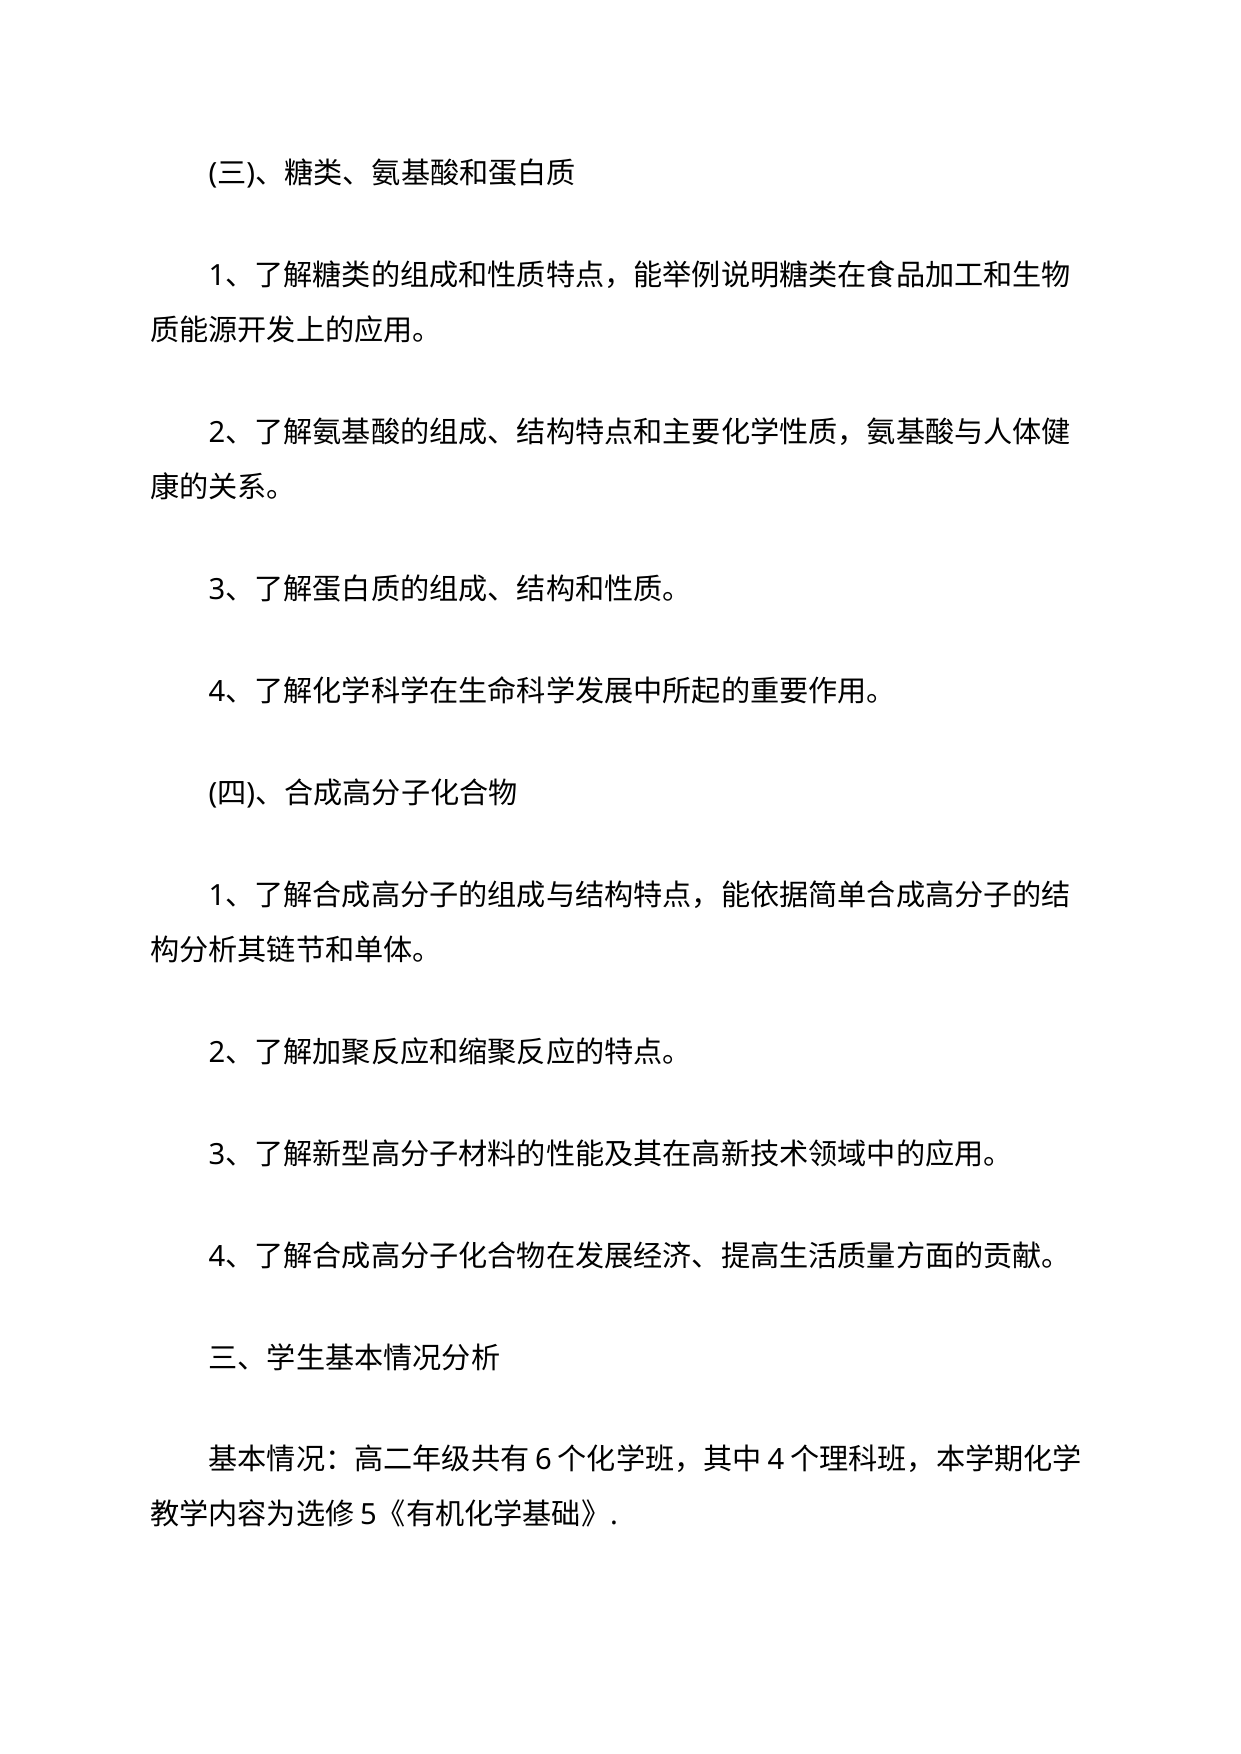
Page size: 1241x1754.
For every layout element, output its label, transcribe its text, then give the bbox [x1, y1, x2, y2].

text 3、了解新型高分子材料的性能及其在高新技术领域中的应用。 [150, 1130, 1090, 1173]
text 2、了解加聚反应和缩聚反应的特点。 [150, 1028, 1090, 1071]
text 4、了解化学科学在生命科学发展中所起的重要作用。 [150, 667, 1090, 710]
text 基本情况：高二年级共有6个化学班，其中4个理科班，本学期化学教学内容为选修5《有机化学基础》. [150, 1436, 1090, 1533]
text 3、了解蛋白质的组成、结构和性质。 [150, 566, 1090, 608]
text 1、了解糖类的组成和性质特点，能举例说明糖类在食品加工和生物质能源开发上的应用。 [150, 252, 1090, 349]
text 三、学生基本情况分析 [150, 1334, 1090, 1376]
text 1、了解合成高分子的组成与结构特点，能依据简单合成高分子的结构分析其链节和单体。 [150, 871, 1090, 969]
text 4、了解合成高分子化合物在发展经济、提高生活质量方面的贡献。 [150, 1232, 1090, 1274]
text 2、了解氨基酸的组成、结构特点和主要化学性质，氨基酸与人体健康的关系。 [150, 409, 1090, 506]
text (四)、合成高分子化合物 [150, 769, 1090, 812]
text (三)、糖类、氨基酸和蛋白质 [150, 150, 1090, 192]
